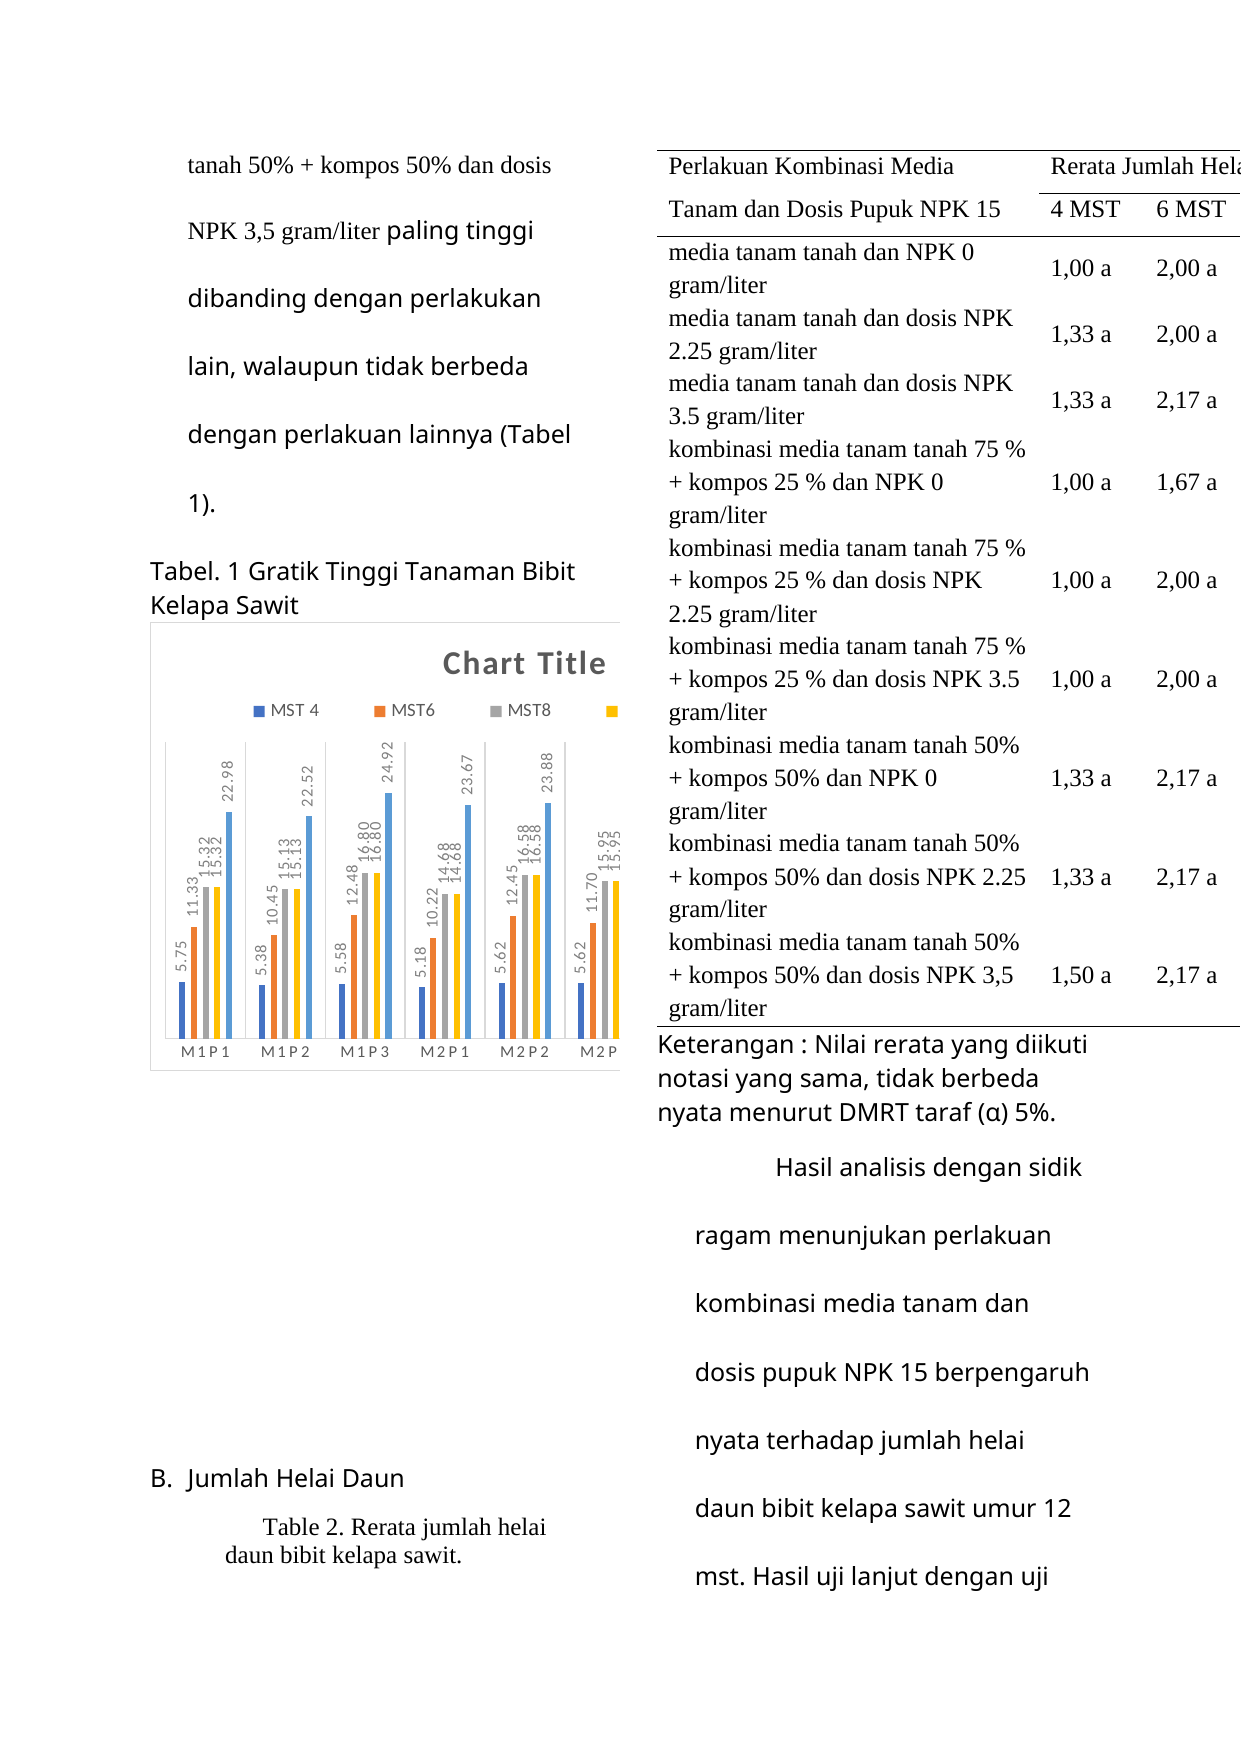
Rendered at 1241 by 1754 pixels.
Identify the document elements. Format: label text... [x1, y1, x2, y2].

table_cell 2,17 a [1145, 829, 1240, 927]
table_cell kombinasi media tanam tanah 50% + kompos 50% dan dosis NPK 2.25 gram/liter [657, 829, 1039, 927]
list Jumlah Helai Daun [150, 1461, 583, 1495]
table_cell 2,00 a [1145, 303, 1240, 368]
table_cell 1,33 a [1039, 303, 1145, 368]
table_cell 1,67 a [1145, 434, 1240, 533]
table_header Perlakuan Kombinasi Media Tanam dan Dosis Pupuk NPK 15 [657, 151, 1039, 236]
table_cell 2,17 a [1145, 927, 1240, 1026]
table_header Rerata Jumlah Helai Daun [1039, 151, 1240, 193]
table_cell kombinasi media tanam tanah 75 % + kompos 25 % dan dosis NPK 3.5 gram/liter [657, 631, 1039, 730]
text Keterangan : Nilai rerata yang diikuti notasi yang sama, tidak berbeda nyata menurut DMRT taraf (α) 5%. [657, 1027, 1090, 1129]
table_cell 6 MST [1145, 194, 1240, 236]
table_cell 1,50 a [1039, 927, 1145, 1026]
table_cell kombinasi media tanam tanah 50% + kompos 50% dan dosis NPK 3,5 gram/liter [657, 927, 1039, 1026]
table_cell kombinasi media tanam tanah 75 % + kompos 25 % dan dosis NPK 2.25 gram/liter [657, 533, 1039, 631]
table_cell kombinasi media tanam tanah 75 % + kompos 25 % dan NPK 0 gram/liter [657, 434, 1039, 533]
table_cell media tanam tanah dan NPK 0 gram/liter [657, 237, 1039, 303]
table_cell kombinasi media tanam tanah 50% + kompos 50% dan NPK 0 gram/liter [657, 730, 1039, 828]
text Tabel. 1 Gratik Tinggi Tanaman Bibit Kelapa Sawit [150, 553, 583, 622]
table_cell media tanam tanah dan dosis NPK 2.25 gram/liter [657, 303, 1039, 368]
table_cell 2,17 a [1145, 368, 1240, 434]
table_cell media tanam tanah dan dosis NPK 3.5 gram/liter [657, 368, 1039, 434]
table_cell 2,00 a [1145, 631, 1240, 730]
table_cell 2,17 a [1145, 730, 1240, 828]
table_cell 2,00 a [1145, 533, 1240, 631]
table_cell 1,33 a [1039, 368, 1145, 434]
text Table 2. Rerata jumlah helai daun bibit kelapa sawit. [225, 1512, 583, 1569]
table_cell 4 MST [1039, 194, 1145, 236]
table_cell 1,33 a [1039, 730, 1145, 828]
table_cell 1,33 a [1039, 829, 1145, 927]
table_cell 1,00 a [1039, 434, 1145, 533]
table_cell 2,00 a [1145, 237, 1240, 303]
table_cell 1,00 a [1039, 533, 1145, 631]
table_cell 1,00 a [1039, 631, 1145, 730]
table_cell 1,00 a [1039, 237, 1145, 303]
